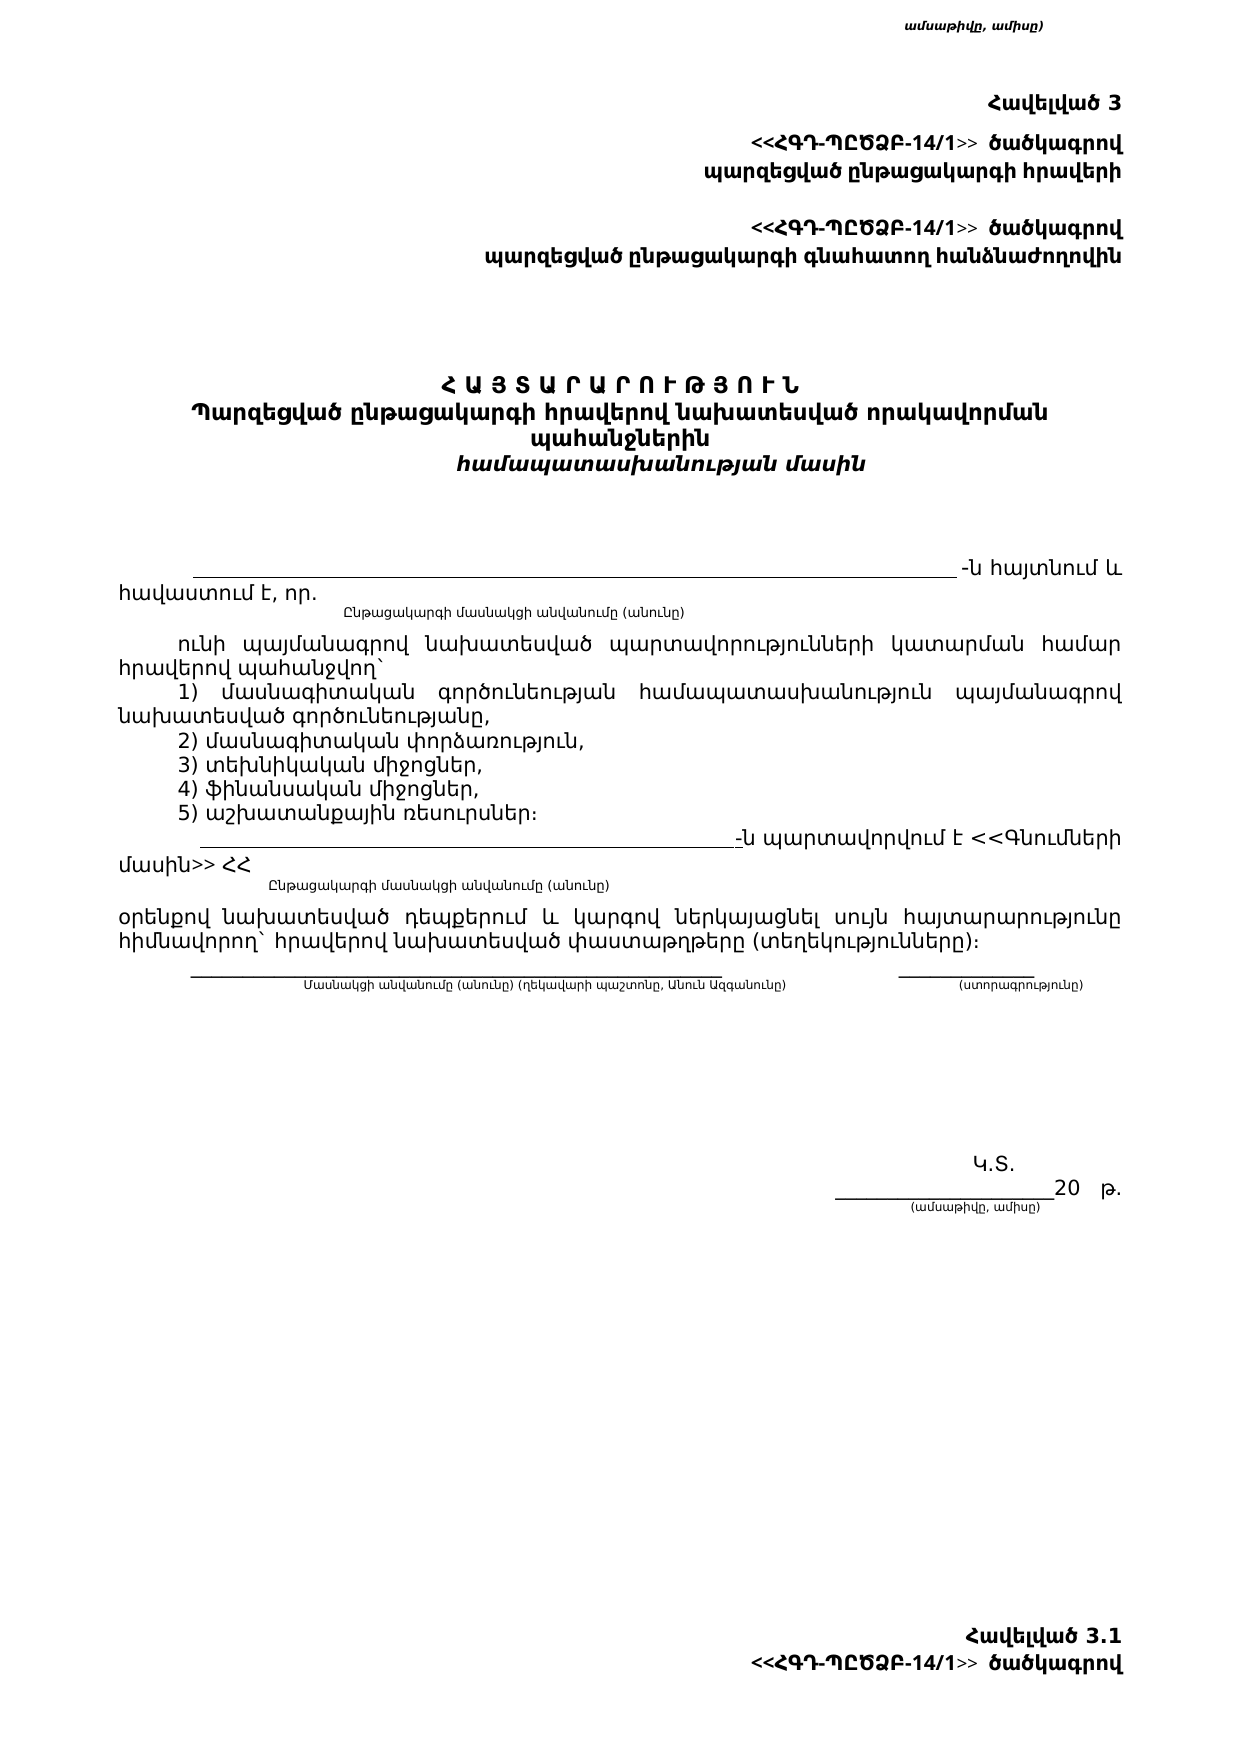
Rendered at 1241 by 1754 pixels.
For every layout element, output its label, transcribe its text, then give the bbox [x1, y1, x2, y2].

text պարզեցված ընթացակարգի հրավերի [118, 156, 1122, 185]
text պարզեցված ընթացակարգի գնահատող հանձնաժողովին [118, 242, 1122, 270]
text Հավելված 3 [118, 91, 1122, 116]
text -ն հայտնում և հավաստում է, որ. [118, 554, 1122, 605]
text -ն պարտավորվում է <<Գնումների մասին>> ՀՀ [118, 826, 1122, 878]
text 2) մասնագիտական փորձառություն, [118, 729, 1122, 753]
text ունի պայմանագրով նախատեսված պարտավորությունների կատարման համար հրավերով պահանջվող` [118, 632, 1122, 680]
text 3) տեխնիկական միջոցներ, [118, 753, 1122, 777]
text համապատասխանության մասին [118, 452, 1122, 476]
text Ընթացակարգի մասնակցի անվանումը (անունը) [268, 605, 1122, 632]
text <<ՀԳԴ-ՊԸԾՁԲ-14/1>> ծածկագրով [118, 128, 1122, 156]
text Հավելված 3.1 [118, 1624, 1122, 1648]
text օրենքով նախատեսված դեպքերում և կարգով ներկայացնել սույն հայտարարությունը հիմնավորող` հրավերով նախատեսված փաստաթղթերը (տեղեկությունները)։ [118, 905, 1122, 954]
text _____________________20 թ. [118, 1176, 1122, 1200]
text 4) ֆինանսական միջոցներ, [118, 777, 1122, 801]
text Հ Ա Յ Տ Ա Ր Ա Ր Ո Ւ Թ Յ Ո Ւ Ն [118, 372, 1122, 399]
text Պարզեցված ընթացակարգի հրավերով նախատեսված որակավորման պահանջներին [118, 399, 1122, 452]
text (ամսաթիվը, ամիսը) [118, 1200, 1122, 1224]
text 1) մասնագիտական գործունեության համապատասխանություն պայմանագրով նախատեսված գործունեությանը, [118, 680, 1122, 729]
text Կ.Տ. [118, 1152, 1122, 1176]
text ամսաթիվը, ամիսը) [118, 19, 1044, 43]
text Մասնակցի անվանումը (անունը) (ղեկավարի պաշտոնը, Անուն Ազգանունը) (ստորագրությունը) [118, 978, 1122, 1002]
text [118, 1648, 1122, 1677]
text ___________________________________________________ _____________ [118, 954, 1122, 978]
text <<ՀԳԴ-ՊԸԾՁԲ-14/1>> ծածկագրով [118, 213, 1122, 242]
text Ընթացակարգի մասնակցի անվանումը (անունը) [118, 878, 1122, 905]
text 5) աշխատանքային ռեսուրսներ։ [118, 801, 1122, 826]
